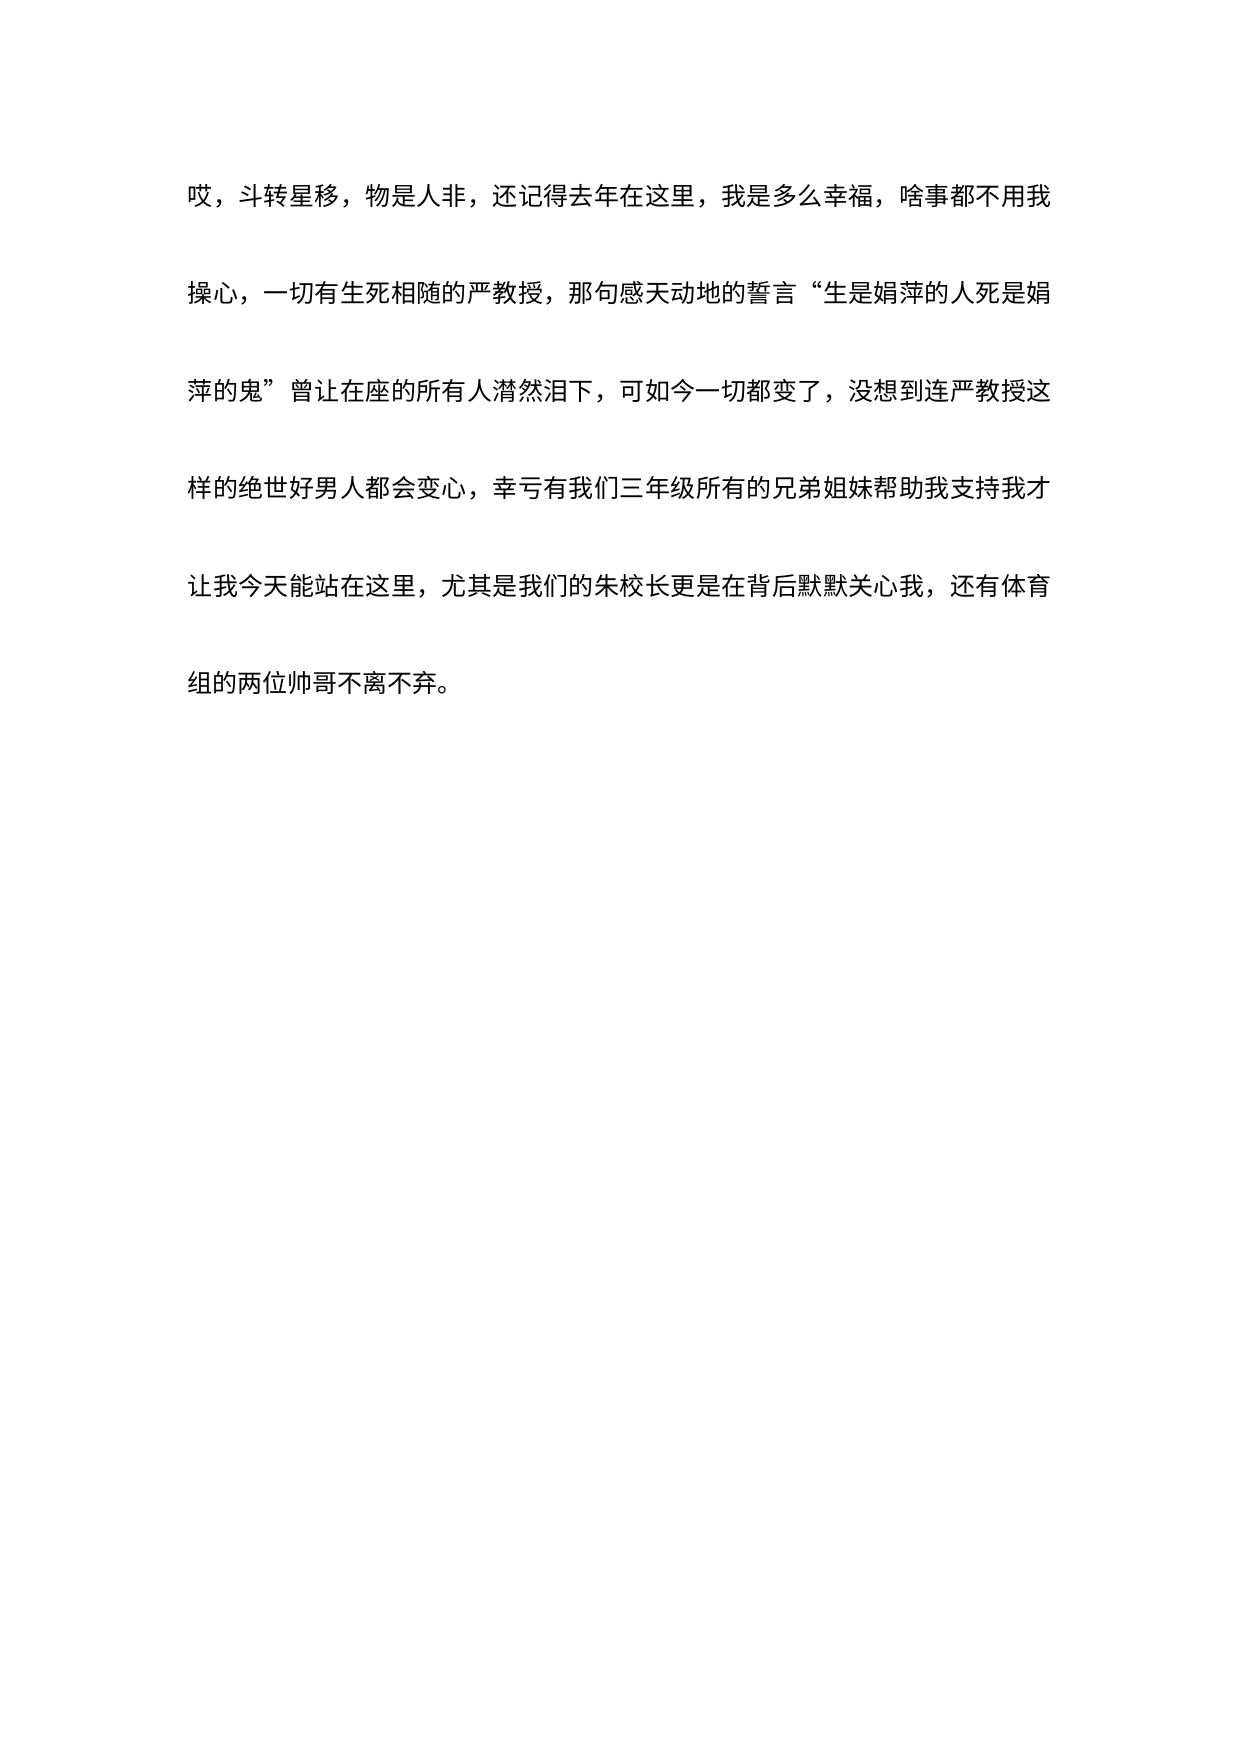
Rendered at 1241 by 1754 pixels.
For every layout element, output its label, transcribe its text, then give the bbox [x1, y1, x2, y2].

text 哎，斗转星移，物是人非，还记得去年在这里，我是多么幸福，啥事都不用我操心，一切有生死相随的严教授，那句感天动地的誓言“生是娟萍的人死是娟萍的鬼”曾让在座的所有人潸然泪下，可如今一切都变了，没想到连严教授这样的绝世好男人都会变心，幸亏有我们三年级所有的兄弟姐妹帮助我支持我才让我今天能站在这里，尤其是我们的朱校长更是在背后默默关心我，还有体育组的两位帅哥不离不弃。 [187, 162, 1053, 714]
